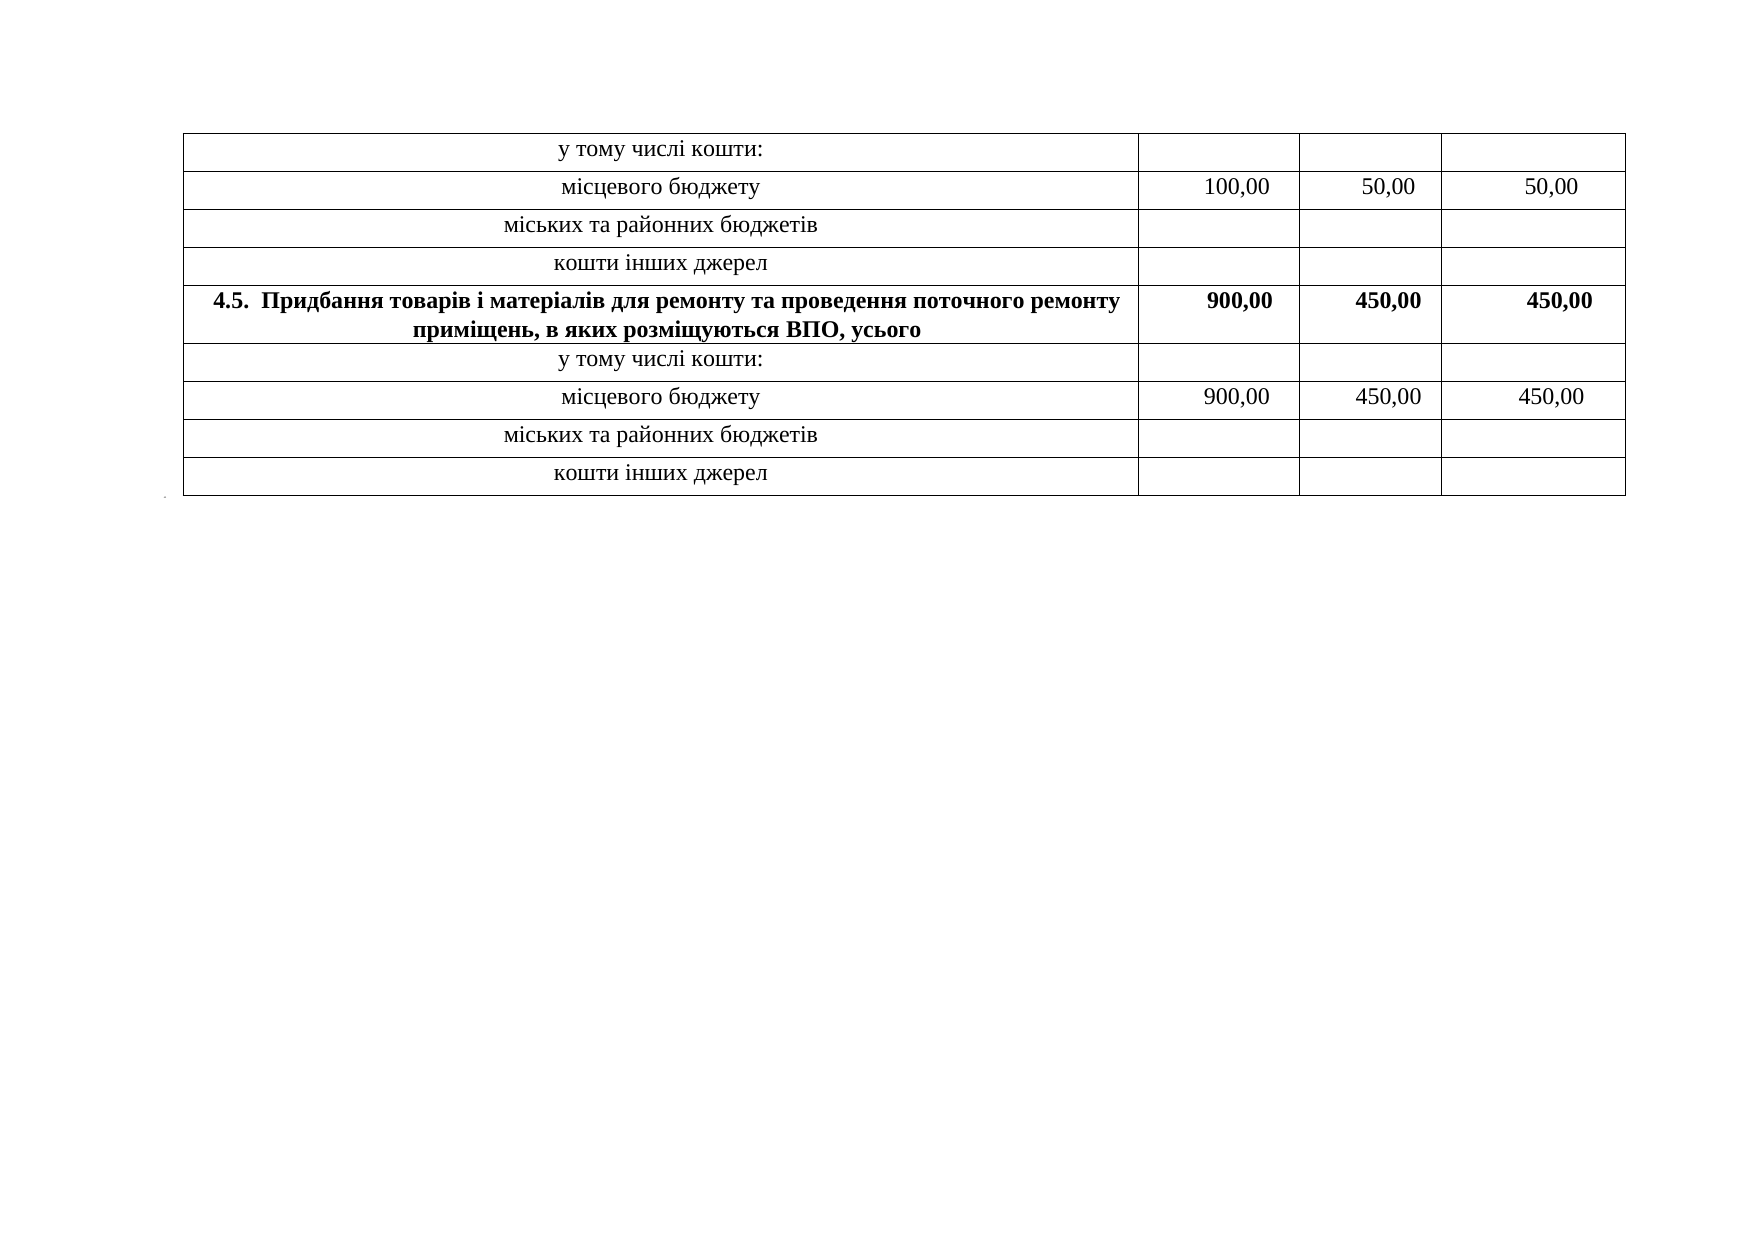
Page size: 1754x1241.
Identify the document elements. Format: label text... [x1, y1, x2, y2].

table_cell [1139, 344, 1299, 381]
table_cell 900,00 [1139, 286, 1299, 343]
table_cell [1442, 134, 1625, 171]
table_cell [1300, 210, 1441, 247]
table_cell [1442, 458, 1625, 495]
table_cell [1139, 134, 1299, 171]
table_cell 450,00 [1300, 382, 1441, 419]
table_cell [1300, 344, 1441, 381]
table_cell [1300, 458, 1441, 495]
table_cell [1300, 248, 1441, 285]
table_cell у тому числі кошти: [184, 344, 1138, 381]
table_cell [1442, 420, 1625, 457]
table_cell 450,00 [1442, 382, 1625, 419]
table_cell місцевого бюджету [184, 172, 1138, 209]
table_cell у тому числі кошти: [184, 134, 1138, 171]
table_cell [1139, 458, 1299, 495]
table_cell кошти інших джерел [184, 458, 1138, 495]
table_cell [1139, 248, 1299, 285]
table_cell 450,00 [1300, 286, 1441, 343]
table_cell [1442, 344, 1625, 381]
table_cell [1300, 134, 1441, 171]
table_cell 100,00 [1139, 172, 1299, 209]
table_cell міських та районних бюджетів [184, 210, 1138, 247]
table_cell 4.5. Придбання товарів і матеріалів для ремонту та проведення поточного ремонту приміщень, в яких розміщуються ВПО, усього [184, 286, 1138, 343]
table_cell 50,00 [1442, 172, 1625, 209]
table_cell 900,00 [1139, 382, 1299, 419]
table_cell [1300, 420, 1441, 457]
table_cell 450,00 [1442, 286, 1625, 343]
table_cell місцевого бюджету [184, 382, 1138, 419]
table_cell [1442, 248, 1625, 285]
table_cell [1139, 420, 1299, 457]
table_cell міських та районних бюджетів [184, 420, 1138, 457]
table_cell кошти інших джерел [184, 248, 1138, 285]
table_cell [1139, 210, 1299, 247]
table_cell [1442, 210, 1625, 247]
table_cell 50,00 [1300, 172, 1441, 209]
